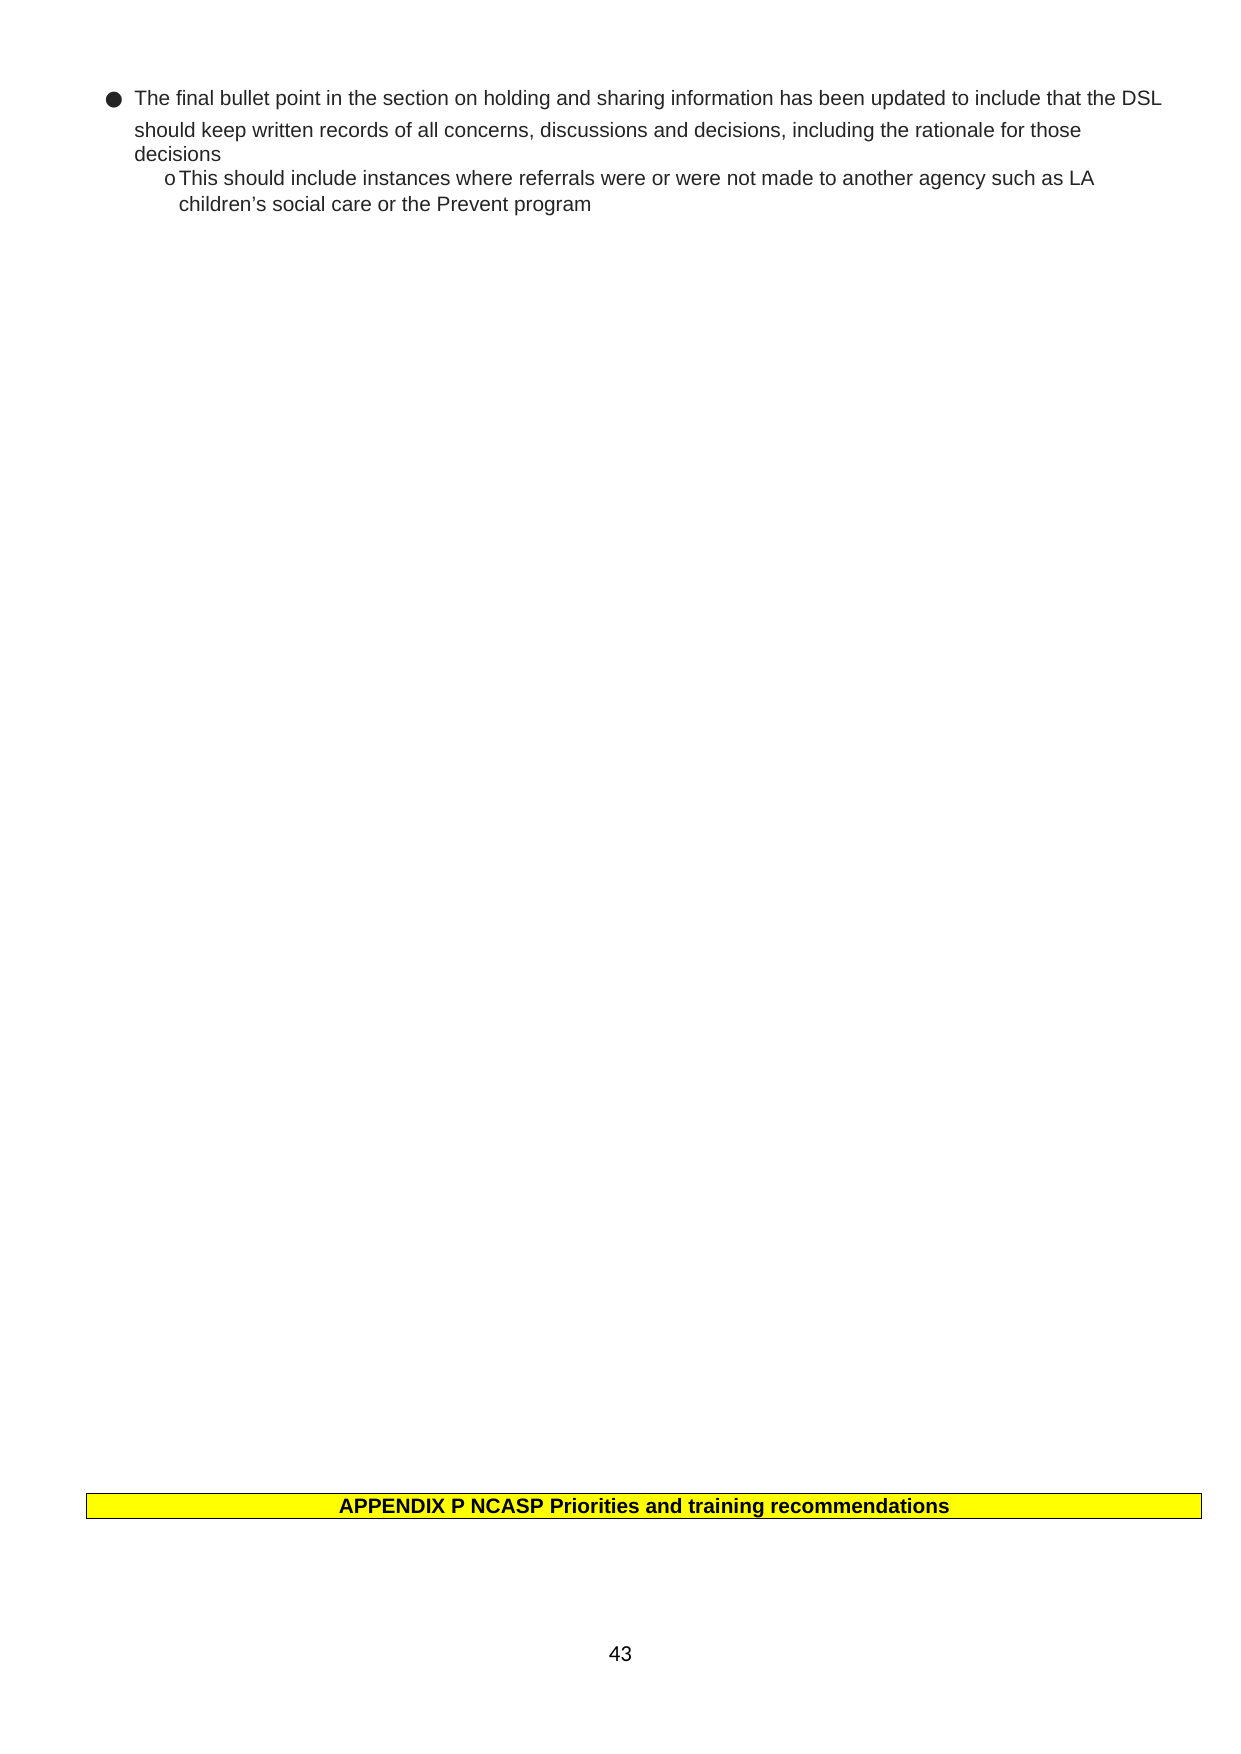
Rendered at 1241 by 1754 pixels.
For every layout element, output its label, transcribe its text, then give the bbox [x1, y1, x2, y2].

list This should include instances where referrals were or were not made to another agency such as LA children’s social care or the Prevent program [164, 166, 1165, 215]
table_header APPENDIX P NCASP Priorities and training recommendations [87, 1494, 1201, 1518]
list The final bullet point in the section on holding and sharing information has been updated to include that the DSL should keep written records of all concerns, discussions and decisions, including the rationale for those decisions [104, 75, 1165, 166]
